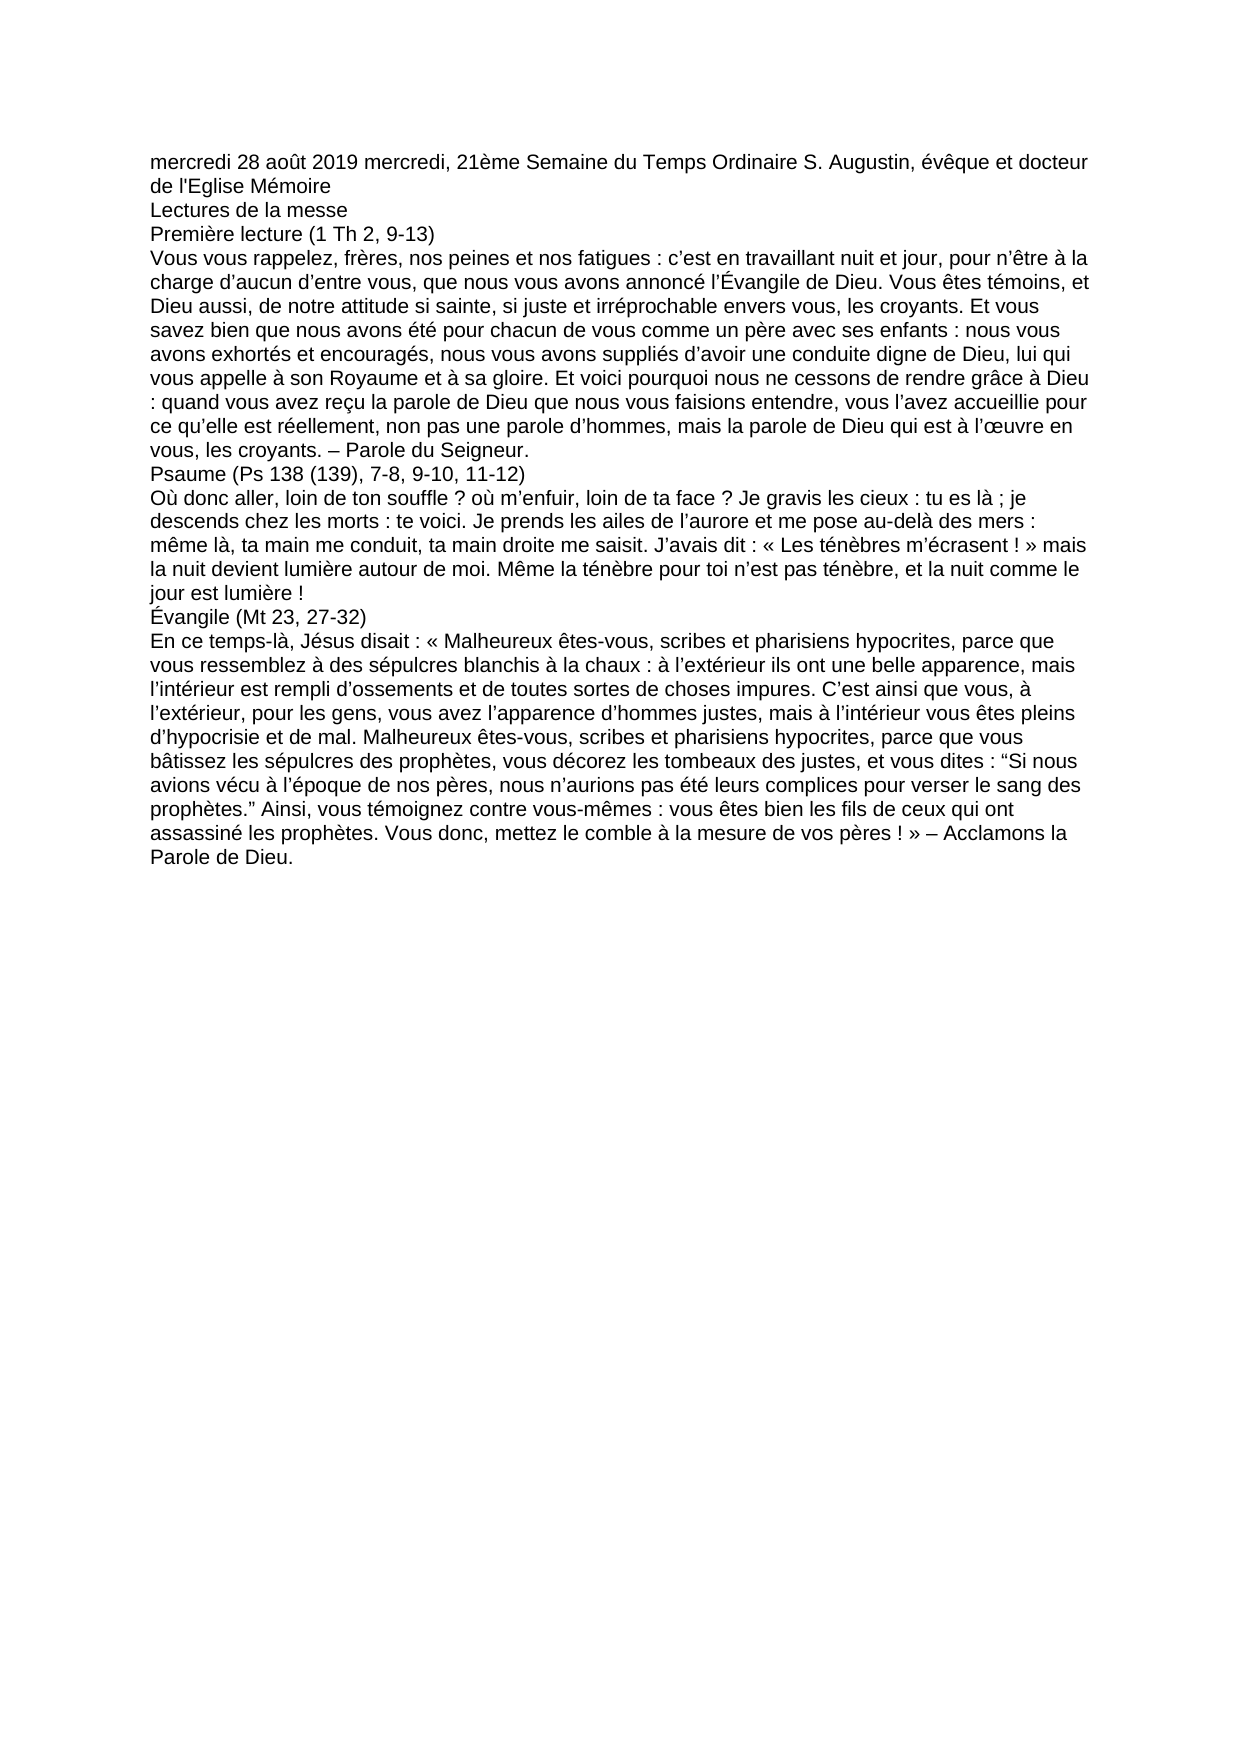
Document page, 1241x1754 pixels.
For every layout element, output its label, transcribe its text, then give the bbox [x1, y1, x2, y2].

text Où donc aller, loin de ton souffle ? où m’enfuir, loin de ta face ? Je gravis les cieux : tu es là ; je descends chez les morts : te voici. Je prends les ailes de l’aurore et me pose au-delà des mers : même là, ta main me conduit, ta main droite me saisit. J’avais dit : « Les ténèbres m’écrasent ! » mais la nuit devient lumière autour de moi. Même la ténèbre pour toi n’est pas ténèbre, et la nuit comme le jour est lumière ! [150, 485, 1090, 605]
text Vous vous rappelez, frères, nos peines et nos fatigues : c’est en travaillant nuit et jour, pour n’être à la charge d’aucun d’entre vous, que nous vous avons annoncé l’Évangile de Dieu. Vous êtes témoins, et Dieu aussi, de notre attitude si sainte, si juste et irréprochable envers vous, les croyants. Et vous savez bien que nous avons été pour chacun de vous comme un père avec ses enfants : nous vous avons exhortés et encouragés, nous vous avons suppliés d’avoir une conduite digne de Dieu, lui qui vous appelle à son Royaume et à sa gloire. Et voici pourquoi nous ne cessons de rendre grâce à Dieu : quand vous avez reçu la parole de Dieu que nous vous faisions entendre, vous l’avez accueillie pour ce qu’elle est réellement, non pas une parole d’hommes, mais la parole de Dieu qui est à l’œuvre en vous, les croyants. – Parole du Seigneur. [150, 246, 1090, 461]
text En ce temps-là, Jésus disait : « Malheureux êtes-vous, scribes et pharisiens hypocrites, parce que vous ressemblez à des sépulcres blanchis à la chaux : à l’extérieur ils ont une belle apparence, mais l’intérieur est rempli d’ossements et de toutes sortes de choses impures. C’est ainsi que vous, à l’extérieur, pour les gens, vous avez l’apparence d’hommes justes, mais à l’intérieur vous êtes pleins d’hypocrisie et de mal. Malheureux êtes-vous, scribes et pharisiens hypocrites, parce que vous bâtissez les sépulcres des prophètes, vous décorez les tombeaux des justes, et vous dites : “Si nous avions vécu à l’époque de nos pères, nous n’aurions pas été leurs complices pour verser le sang des prophètes.” Ainsi, vous témoignez contre vous-mêmes : vous êtes bien les fils de ceux qui ont assassiné les prophètes. Vous donc, mettez le comble à la mesure de vos pères ! » – Acclamons la Parole de Dieu. [150, 629, 1090, 869]
